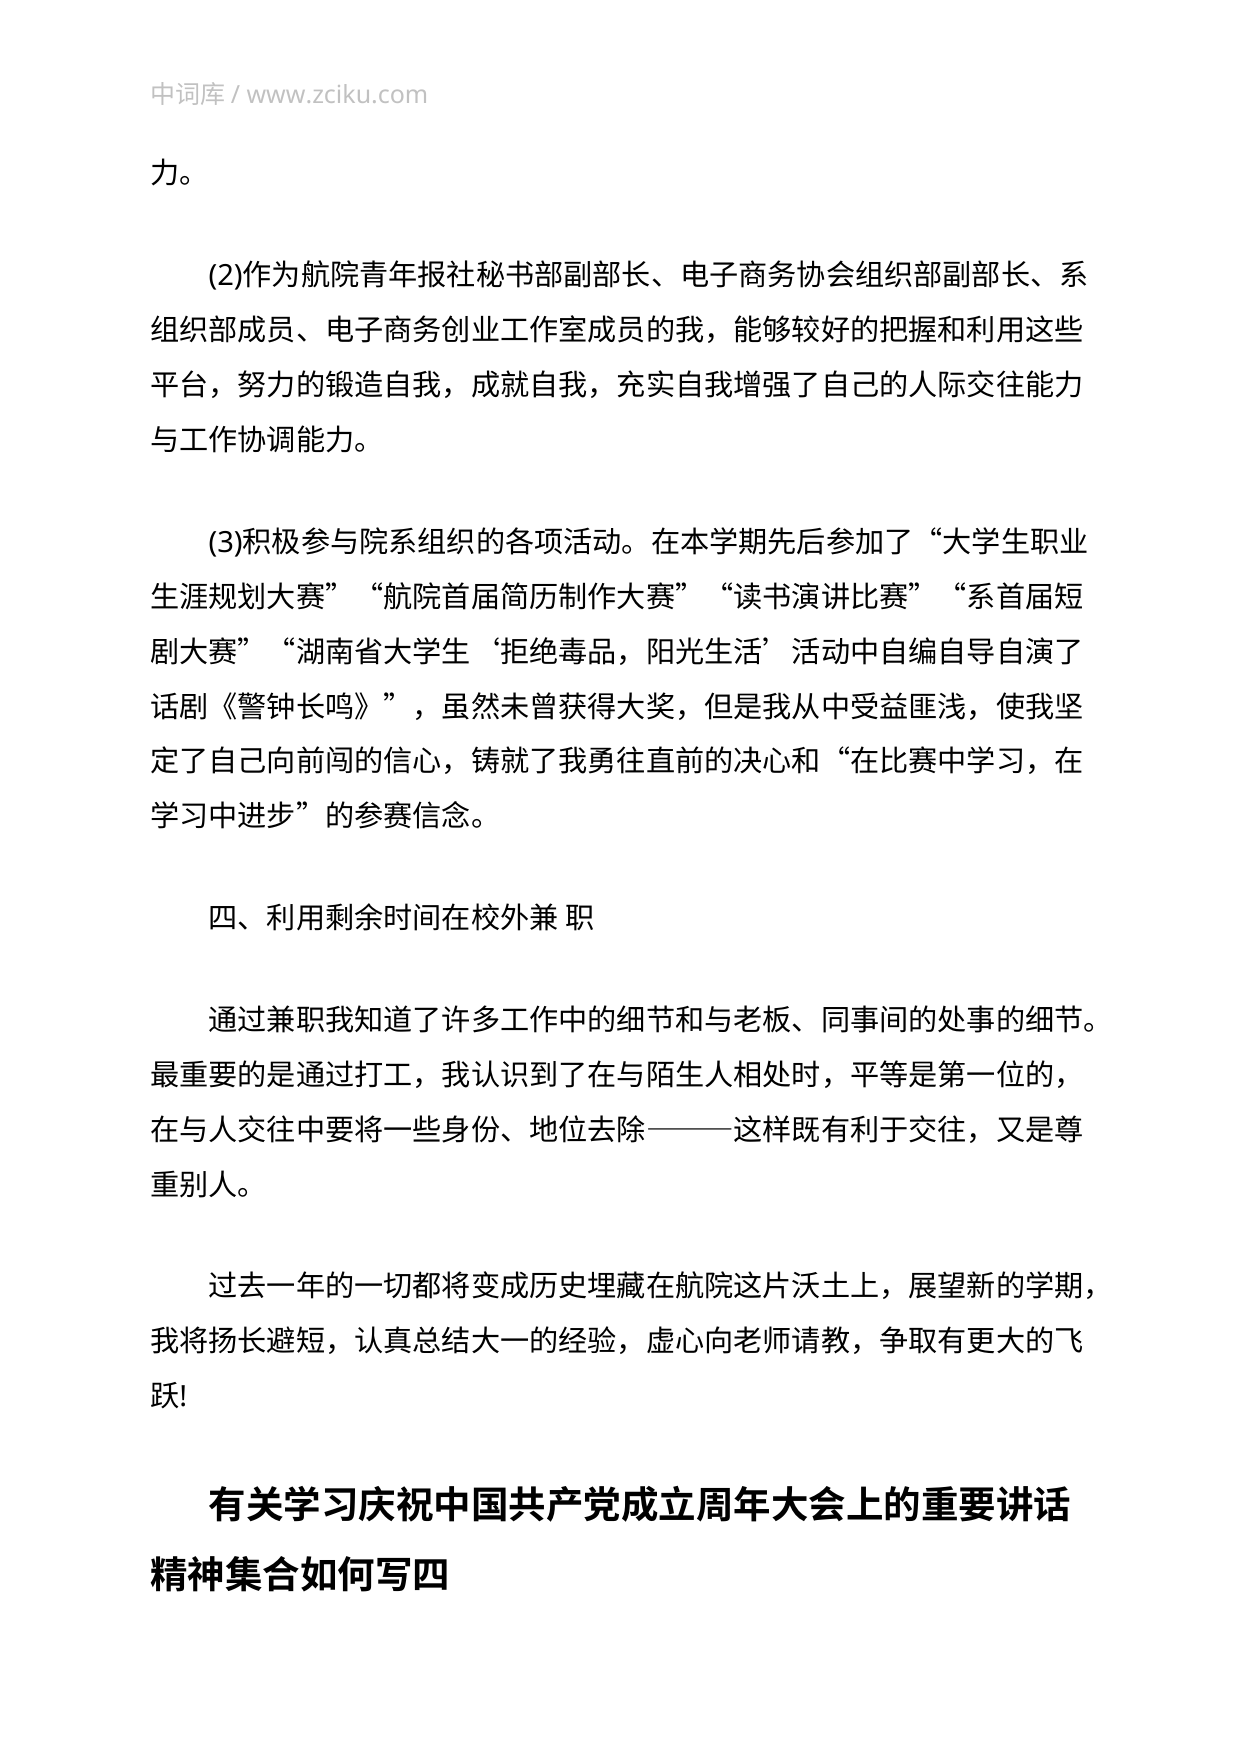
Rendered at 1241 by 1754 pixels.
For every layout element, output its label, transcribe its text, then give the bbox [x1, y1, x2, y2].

text 四、利用剩余时间在校外兼 职 [150, 895, 1090, 937]
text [150, 150, 1090, 192]
text 通过兼职我知道了许多工作中的细节和与老板、同事间的处事的细节。最重要的是通过打工，我认识到了在与陌生人相处时，平等是第一位的，在与人交往中要将一些身份、地位去除———这样既有利于交往，又是尊重别人。 [150, 996, 1090, 1203]
text (3)积极参与院系组织的各项活动。在本学期先后参加了“大学生职业生涯规划大赛”“航院首届简历制作大赛”“读书演讲比赛”“系首届短剧大赛”“湖南省大学生‘拒绝毒品，阳光生活’活动中自编自导自演了话剧《警钟长鸣》”，虽然未曾获得大奖，但是我从中受益匪浅，使我坚定了自己向前闯的信心，铸就了我勇往直前的决心和“在比赛中学习，在学习中进步”的参赛信念。 [150, 518, 1090, 835]
text (2)作为航院青年报社秘书部副部长、电子商务协会组织部副部长、系组织部成员、电子商务创业工作室成员的我，能够较好的把握和利用这些平台，努力的锻造自我，成就自我，充实自我增强了自己的人际交往能力与工作协调能力。 [150, 252, 1090, 459]
text 过去一年的一切都将变成历史埋藏在航院这片沃土上，展望新的学期，我将扬长避短，认真总结大一的经验，虚心向老师请教，争取有更大的飞跃! [150, 1263, 1090, 1415]
text 有关学习庆祝中国共产党成立周年大会上的重要讲话精神集合如何写四 [150, 1475, 1090, 1599]
